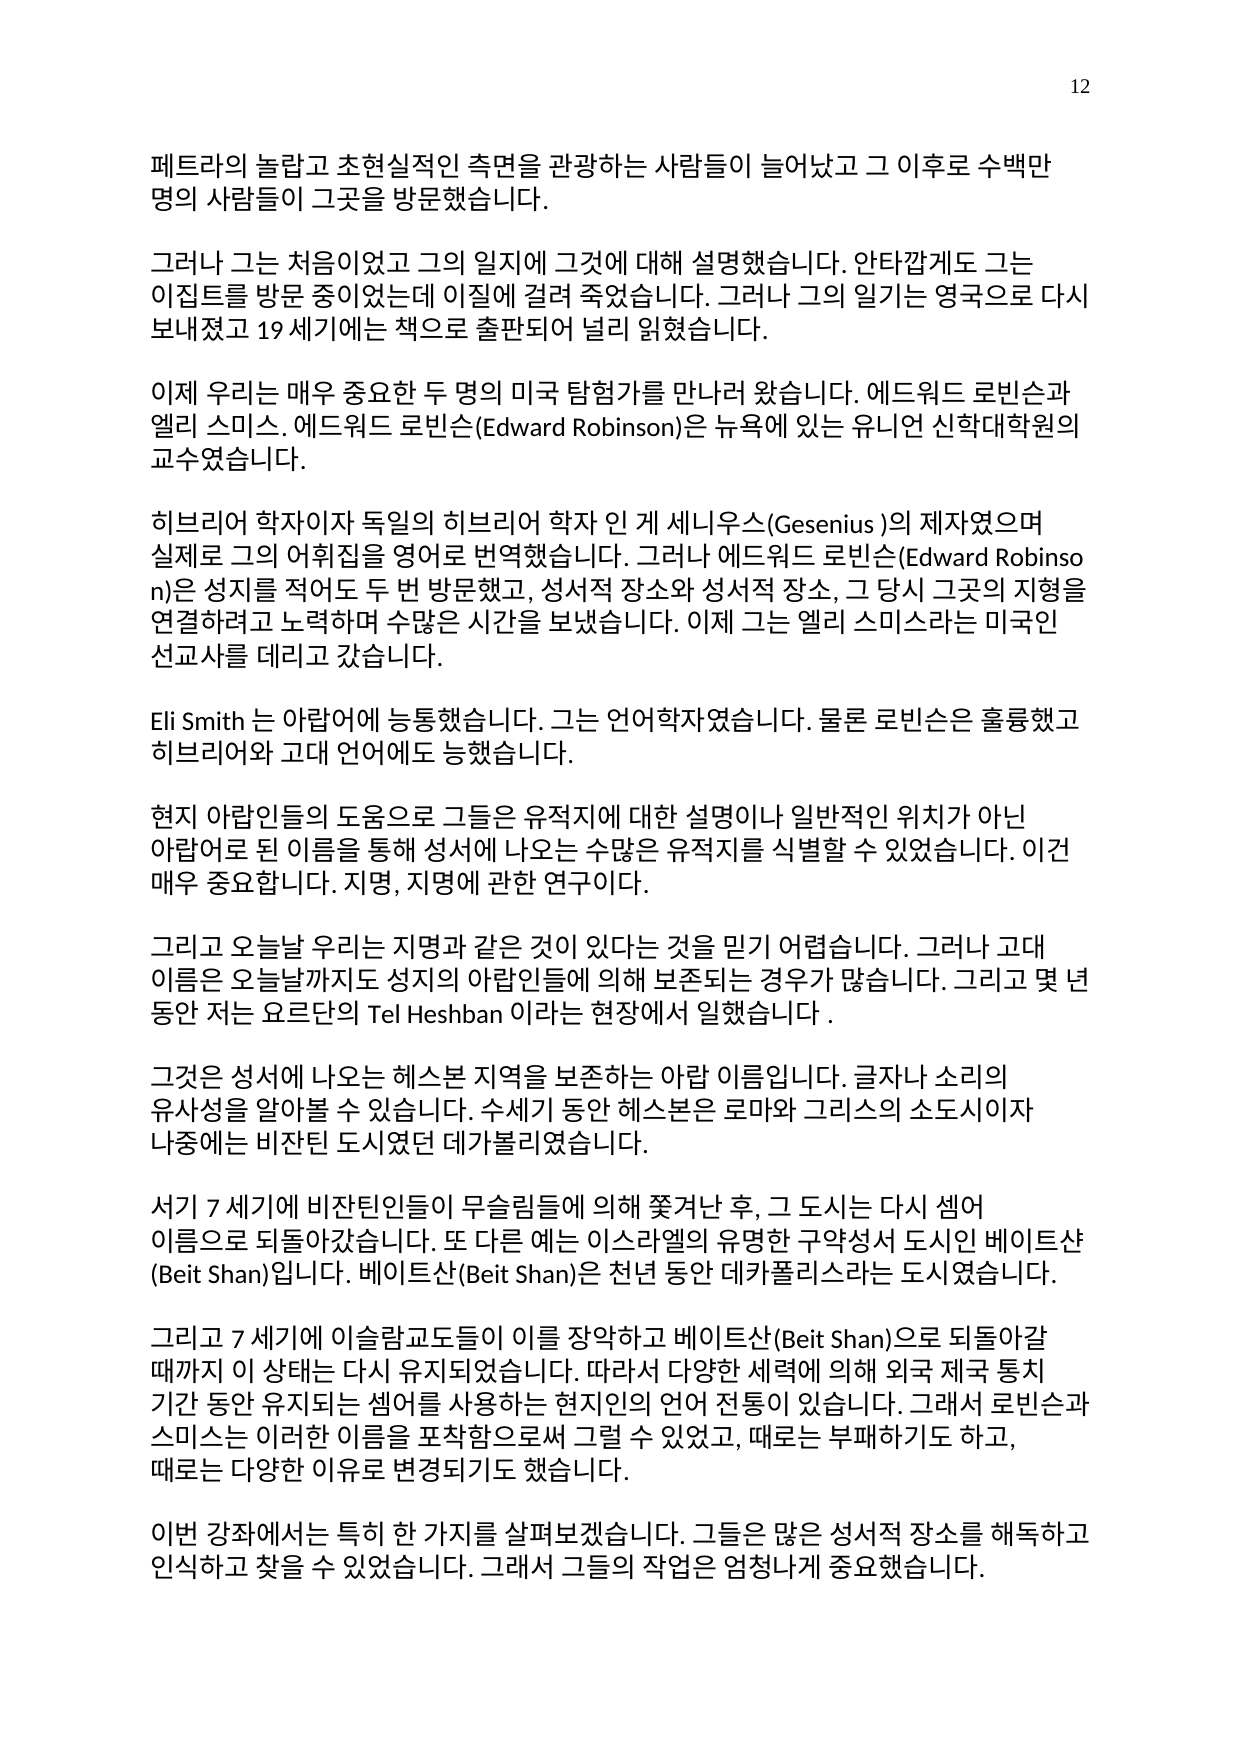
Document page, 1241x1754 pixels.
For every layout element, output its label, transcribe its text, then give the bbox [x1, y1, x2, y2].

text 그러나 그는 처음이었고 그의 일지에 그것에 대해 설명했습니다. 안타깝게도 그는 이집트를 방문 중이었는데 이질에 걸려 죽었습니다. 그러나 그의 일기는 영국으로 다시 보내졌고 19세기에는 책으로 출판되어 널리 읽혔습니다. [150, 247, 1090, 346]
text 그리고 7세기에 이슬람교도들이 이를 장악하고 베이트산(Beit Shan)으로 되돌아갈 때까지 이 상태는 다시 유지되었습니다. 따라서 다양한 세력에 의해 외국 제국 통치 기간 동안 유지되는 셈어를 사용하는 현지인의 언어 전통이 있습니다. 그래서 로빈슨과 스미스는 이러한 이름을 포착함으로써 그럴 수 있었고, 때로는 부패하기도 하고, 때로는 다양한 이유로 변경되기도 했습니다. [150, 1322, 1090, 1487]
text 서기 7세기에 비잔틴인들이 무슬림들에 의해 쫓겨난 후, 그 도시는 다시 셈어 이름으로 되돌아갔습니다. 또 다른 예는 이스라엘의 유명한 구약성서 도시인 베이트샨(Beit Shan)입니다. 베이트산(Beit Shan)은 천년 동안 데카폴리스라는 도시였습니다. [150, 1192, 1090, 1291]
text Eli Smith는 아랍어에 능통했습니다. 그는 언어학자였습니다. 물론 로빈슨은 훌륭했고 히브리어와 고대 언어에도 능했습니다. [150, 704, 1090, 770]
text 이제 우리는 매우 중요한 두 명의 미국 탐험가를 만나러 왔습니다. 에드워드 로빈슨과 엘리 스미스. 에드워드 로빈슨(Edward Robinson)은 뉴욕에 있는 유니언 신학대학원의 교수였습니다. [150, 377, 1090, 476]
text 그리고 오늘날 우리는 지명과 같은 것이 있다는 것을 믿기 어렵습니다. 그러나 고대 이름은 오늘날까지도 성지의 아랍인들에 의해 보존되는 경우가 많습니다. 그리고 몇 년 동안 저는 요르단의 Tel Heshban 이라는 현장에서 일했습니다 . [150, 931, 1090, 1030]
text 현지 아랍인들의 도움으로 그들은 유적지에 대한 설명이나 일반적인 위치가 아닌 아랍어로 된 이름을 통해 성서에 나오는 수많은 유적지를 식별할 수 있었습니다. 이건 매우 중요합니다. 지명, 지명에 관한 연구이다. [150, 801, 1090, 900]
text 이번 강좌에서는 특히 한 가지를 살펴보겠습니다. 그들은 많은 성서적 장소를 해독하고 인식하고 찾을 수 있었습니다. 그래서 그들의 작업은 엄청나게 중요했습니다. [150, 1518, 1090, 1584]
text 히브리어 학자이자 독일의 히브리어 학자 인 게 세니우스(Gesenius )의 제자였으며 실제로 그의 어휘집을 영어로 번역했습니다. 그러나 에드워드 로빈슨(Edward Robinson)은 성지를 적어도 두 번 방문했고, 성서적 장소와 성서적 장소, 그 당시 그곳의 지형을 연결하려고 노력하며 수많은 시간을 보냈습니다. 이제 그는 엘리 스미스라는 미국인 선교사를 데리고 갔습니다. [150, 508, 1090, 673]
text 그것은 성서에 나오는 헤스본 지역을 보존하는 아랍 이름입니다. 글자나 소리의 유사성을 알아볼 수 있습니다. 수세기 동안 헤스본은 로마와 그리스의 소도시이자 나중에는 비잔틴 도시였던 데가볼리였습니다. [150, 1061, 1090, 1161]
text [150, 150, 1090, 216]
